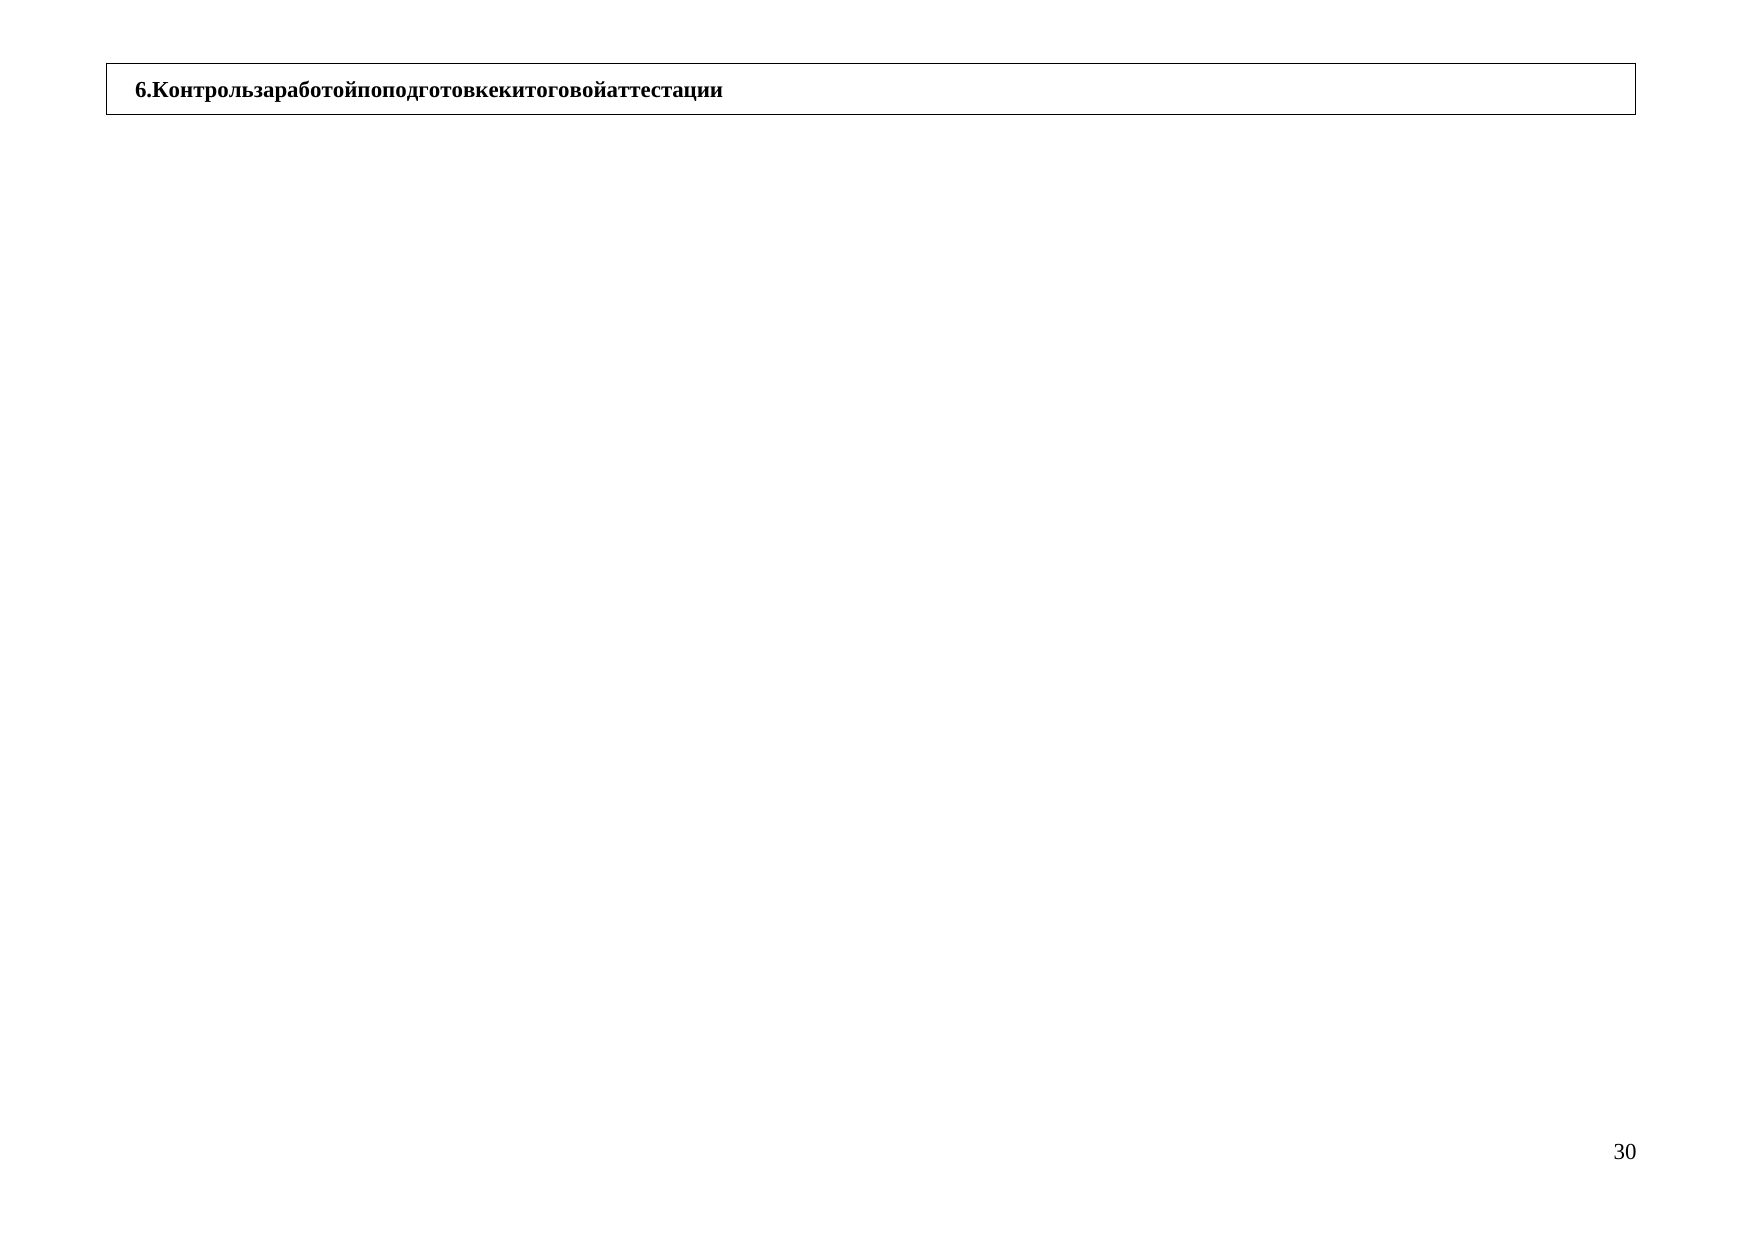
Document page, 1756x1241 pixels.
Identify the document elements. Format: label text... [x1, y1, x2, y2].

table_cell 6.Контрользаработойпоподготовкекитоговойаттестации [107, 64, 1635, 114]
